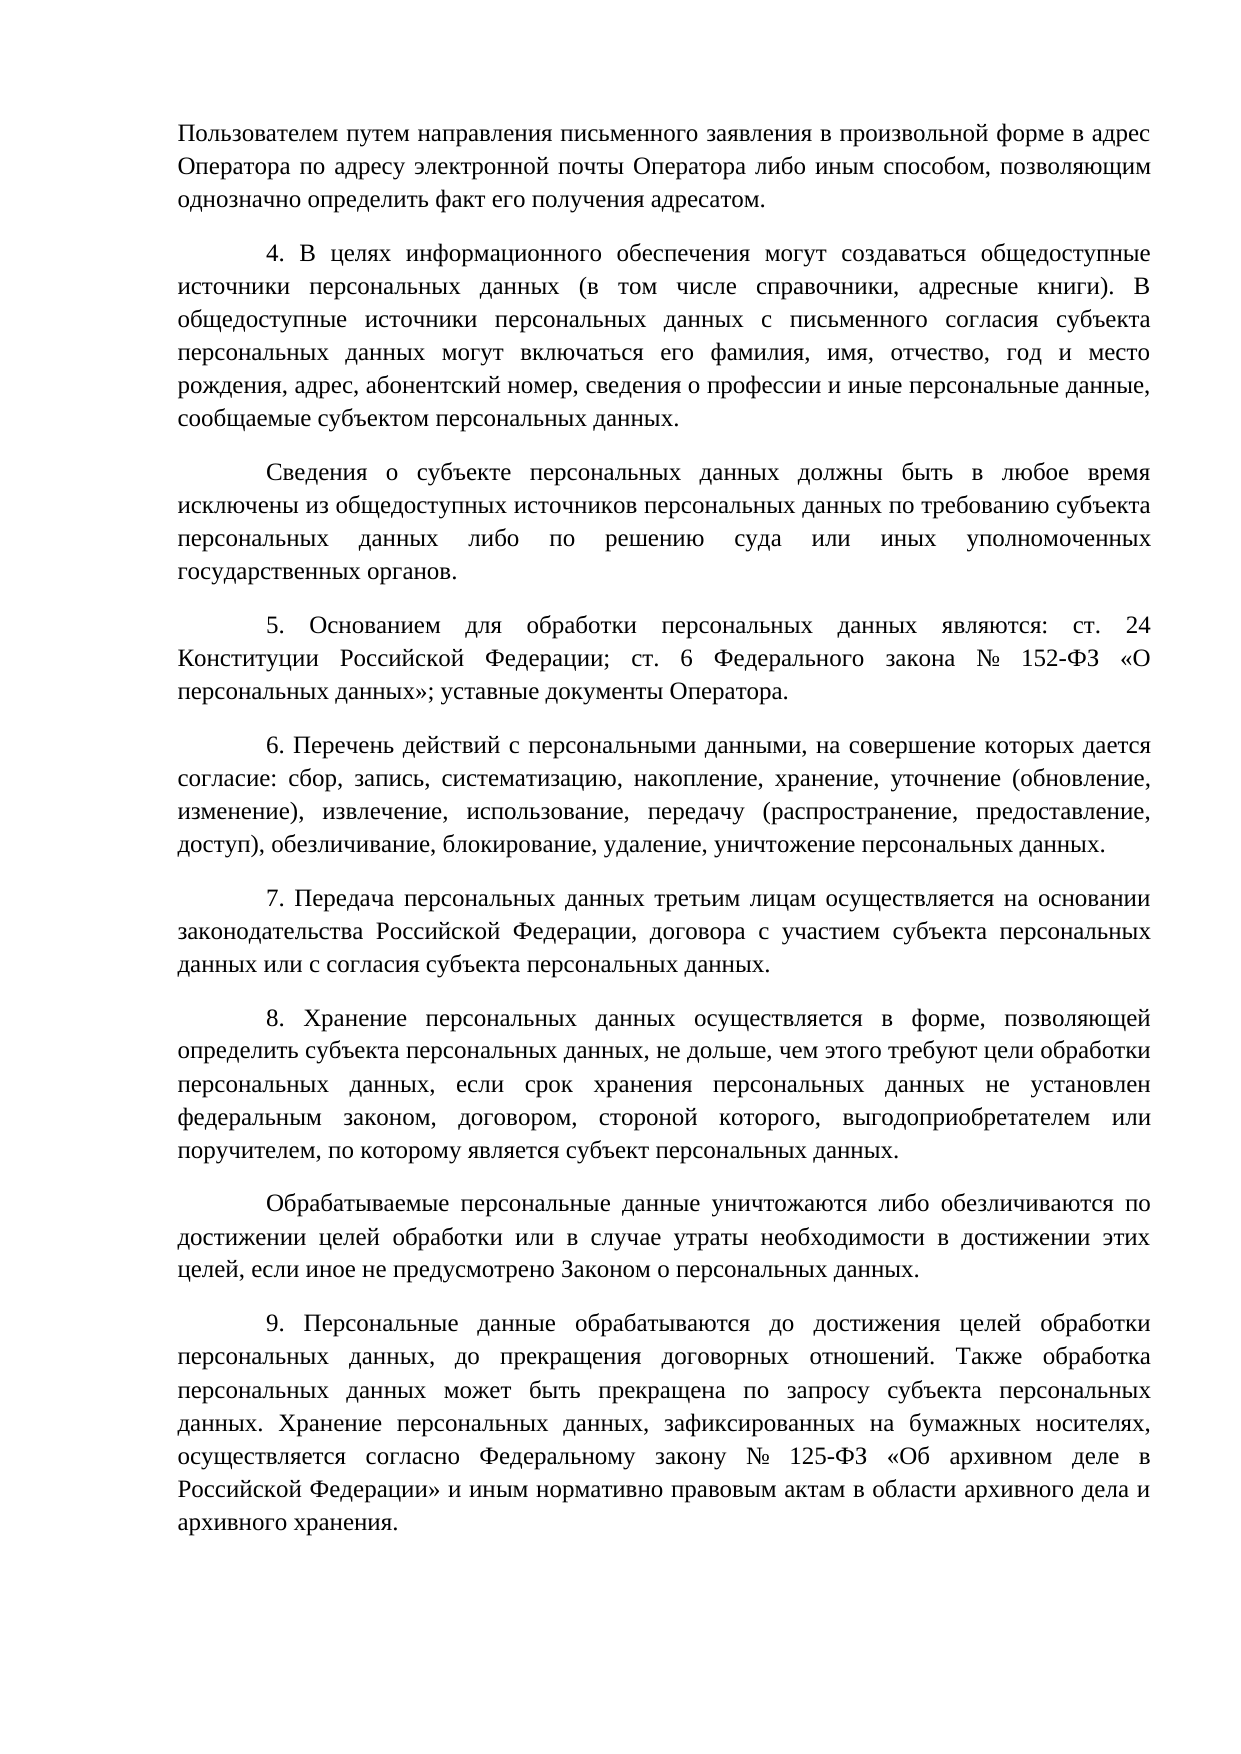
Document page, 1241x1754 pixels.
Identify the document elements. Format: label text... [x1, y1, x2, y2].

text 5. Основанием для обработки персональных данных являются: ст. 24 Конституции Российской Федерации; ст. 6 Федерального закона № 152-ФЗ «О персональных данных»; уставные документы Оператора. [177, 610, 1152, 705]
text 7. Передача персональных данных третьим лицам осуществляется на основании законодательства Российской Федерации, договора с участием субъекта персональных данных или с согласия субъекта персональных данных. [177, 883, 1152, 977]
text 9. Персональные данные обрабатываются до достижения целей обработки персональных данных, до прекращения договорных отношений. Также обработка персональных данных может быть прекращена по запросу субъекта персональных данных. Хранение персональных данных, зафиксированных на бумажных носителях, осуществляется согласно Федеральному закону № 125-ФЗ «Об архивном деле в Российской Федерации» и иным нормативно правовым актам в области архивного дела и архивного хранения. [177, 1308, 1152, 1536]
text 4. В целях информационного обеспечения могут создаваться общедоступные источники персональных данных (в том числе справочники, адресные книги). В общедоступные источники персональных данных с письменного согласия субъекта персональных данных могут включаться его фамилия, имя, отчество, год и место рождения, адрес, абонентский номер, сведения о профессии и иные персональные данные, сообщаемые субъектом персональных данных. [177, 238, 1152, 432]
text Обрабатываемые персональные данные уничтожаются либо обезличиваются по достижении целей обработки или в случае утраты необходимости в достижении этих целей, если иное не предусмотрено Законом о персональных данных. [177, 1188, 1152, 1283]
text Сведения о субъекте персональных данных должны быть в любое время исключены из общедоступных источников персональных данных по требованию субъекта персональных данных либо по решению суда или иных уполномоченных государственных органов. [177, 457, 1152, 585]
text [177, 118, 1152, 213]
text 6. Перечень действий с персональными данными, на совершение которых дается согласие: сбор, запись, систематизацию, накопление, хранение, уточнение (обновление, изменение), извлечение, использование, передачу (распространение, предоставление, доступ), обезличивание, блокирование, удаление, уничтожение персональных данных. [177, 730, 1152, 858]
text 8. Хранение персональных данных осуществляется в форме, позволяющей определить субъекта персональных данных, не дольше, чем этого требуют цели обработки персональных данных, если срок хранения персональных данных не установлен федеральным законом, договором, стороной которого, выгодоприобретателем или поручителем, по которому является субъект персональных данных. [177, 1003, 1152, 1163]
